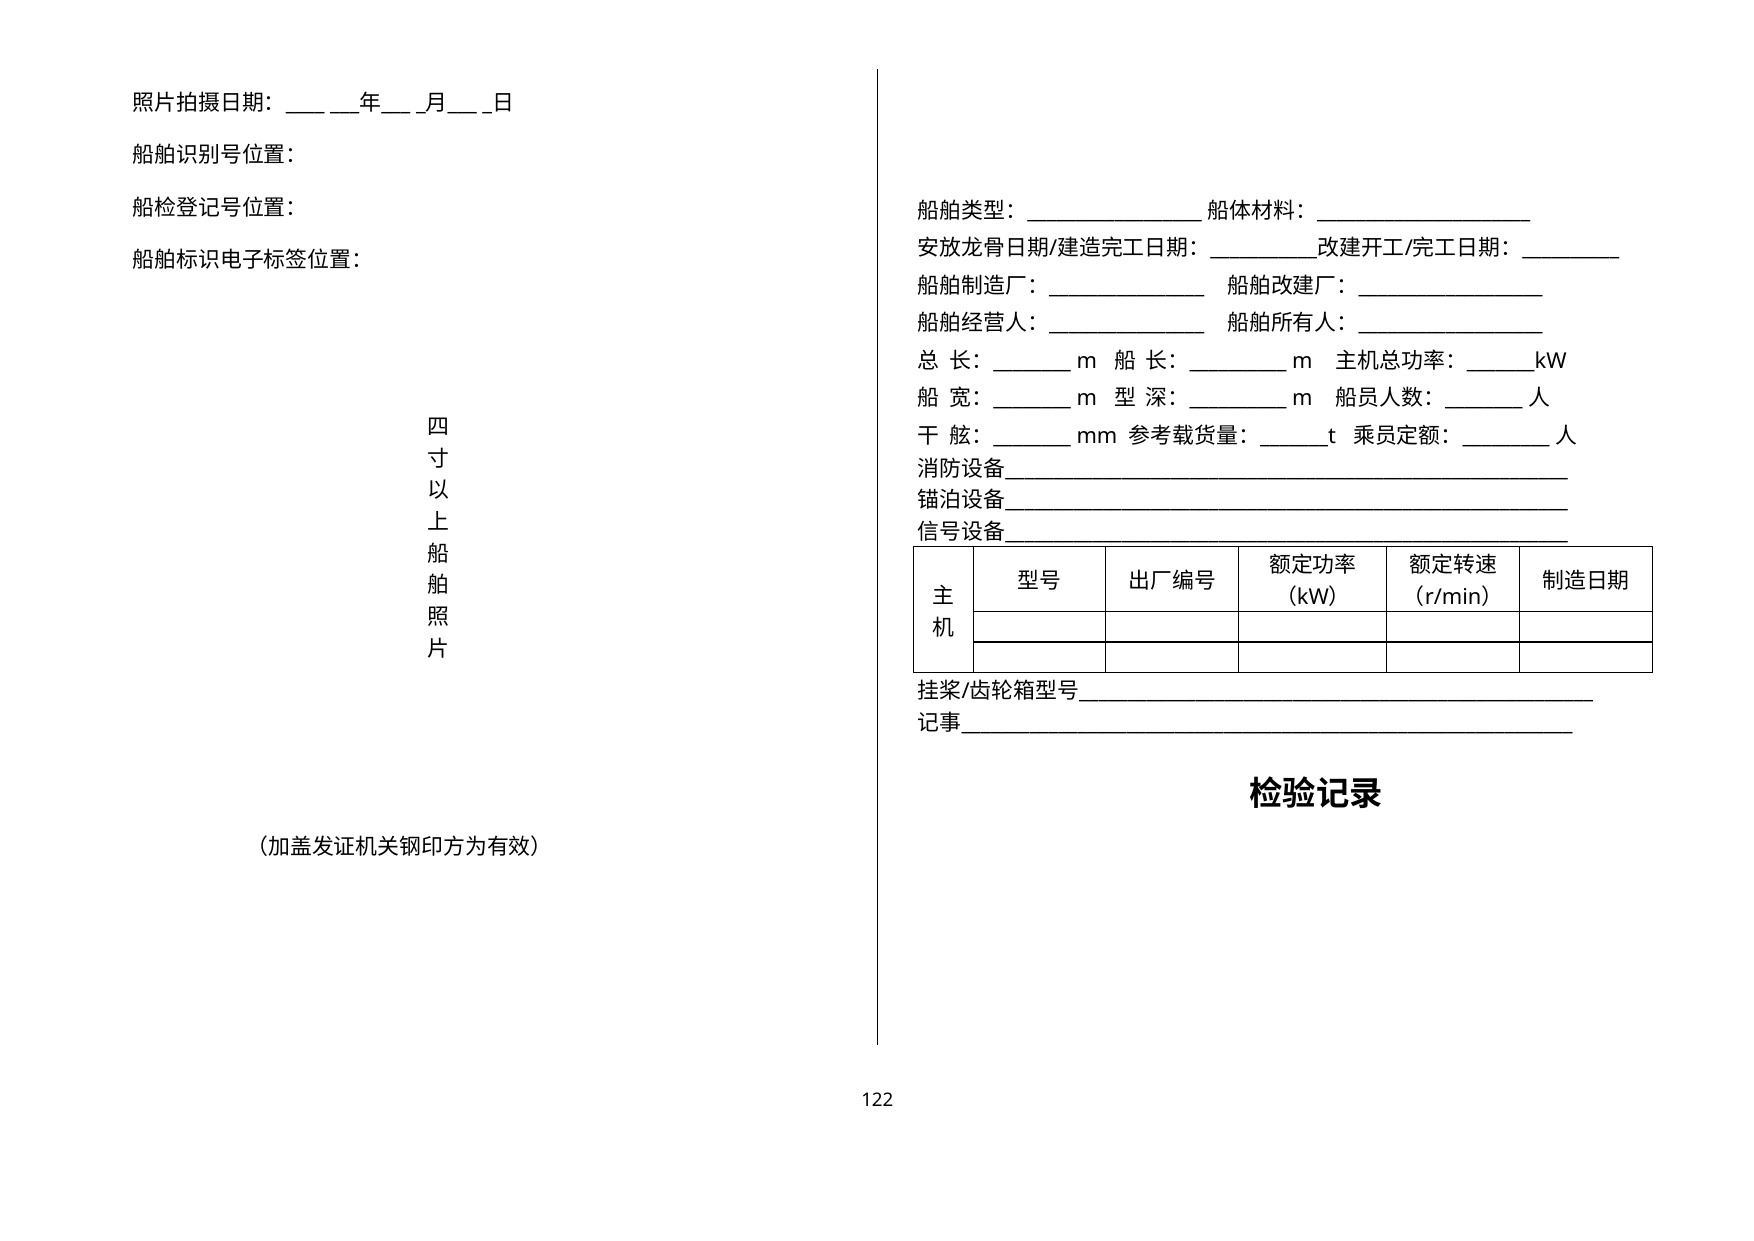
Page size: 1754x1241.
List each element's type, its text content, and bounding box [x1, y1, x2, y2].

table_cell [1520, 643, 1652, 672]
text 锚泊设备__________________________________________________________ [918, 482, 1665, 514]
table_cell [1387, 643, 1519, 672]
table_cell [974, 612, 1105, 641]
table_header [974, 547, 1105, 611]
text 船舶制造厂：________________ 船舶改建厂：___________________ [918, 263, 1665, 301]
text 舶 [89, 567, 855, 599]
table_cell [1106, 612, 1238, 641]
text 以 [89, 472, 855, 504]
text 船检登记号位置： [89, 173, 855, 225]
text 干 舷：________ mm 参考载货量：_______t 乘员定额：_________ 人 [918, 413, 1665, 451]
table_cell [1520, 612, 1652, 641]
text （加盖发证机关钢印方为有效） [89, 812, 855, 864]
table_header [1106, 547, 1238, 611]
text 总 长：________ m 船 长：__________ m 主机总功率：_______kW [918, 338, 1665, 376]
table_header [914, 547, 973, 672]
text 挂桨/齿轮箱型号_____________________________________________________ [918, 673, 1665, 705]
text 记事_______________________________________________________________ [918, 705, 1665, 737]
text 寸 [89, 441, 855, 472]
text 船 宽：________ m 型 深：__________ m 船员人数：________ 人 [918, 376, 1665, 413]
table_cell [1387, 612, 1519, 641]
text 信号设备__________________________________________________________ [918, 514, 1665, 546]
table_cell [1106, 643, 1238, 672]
text 船 [89, 536, 855, 567]
text 上 [89, 504, 855, 536]
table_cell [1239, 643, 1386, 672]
text 片 [89, 631, 855, 662]
text 船舶识别号位置： [89, 121, 855, 173]
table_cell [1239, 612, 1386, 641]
text 照 [89, 599, 855, 631]
text 船舶标识电子标签位置： [89, 225, 855, 277]
text 检验记录 [899, 767, 1665, 815]
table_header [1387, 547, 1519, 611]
text 船舶经营人：________________ 船舶所有人：___________________ [918, 301, 1665, 338]
text 四 [89, 409, 855, 441]
text 消防设备__________________________________________________________ [918, 451, 1665, 482]
text 船舶类型：__________________ 船体材料：______________________ [918, 188, 1665, 226]
text 安放龙骨日期/建造完工日期：___________改建开工/完工日期：__________ [918, 226, 1665, 263]
text 照片拍摄日期：____ ___年___ _月___ _日 [89, 69, 855, 121]
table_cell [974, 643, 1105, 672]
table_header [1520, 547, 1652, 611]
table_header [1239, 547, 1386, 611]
